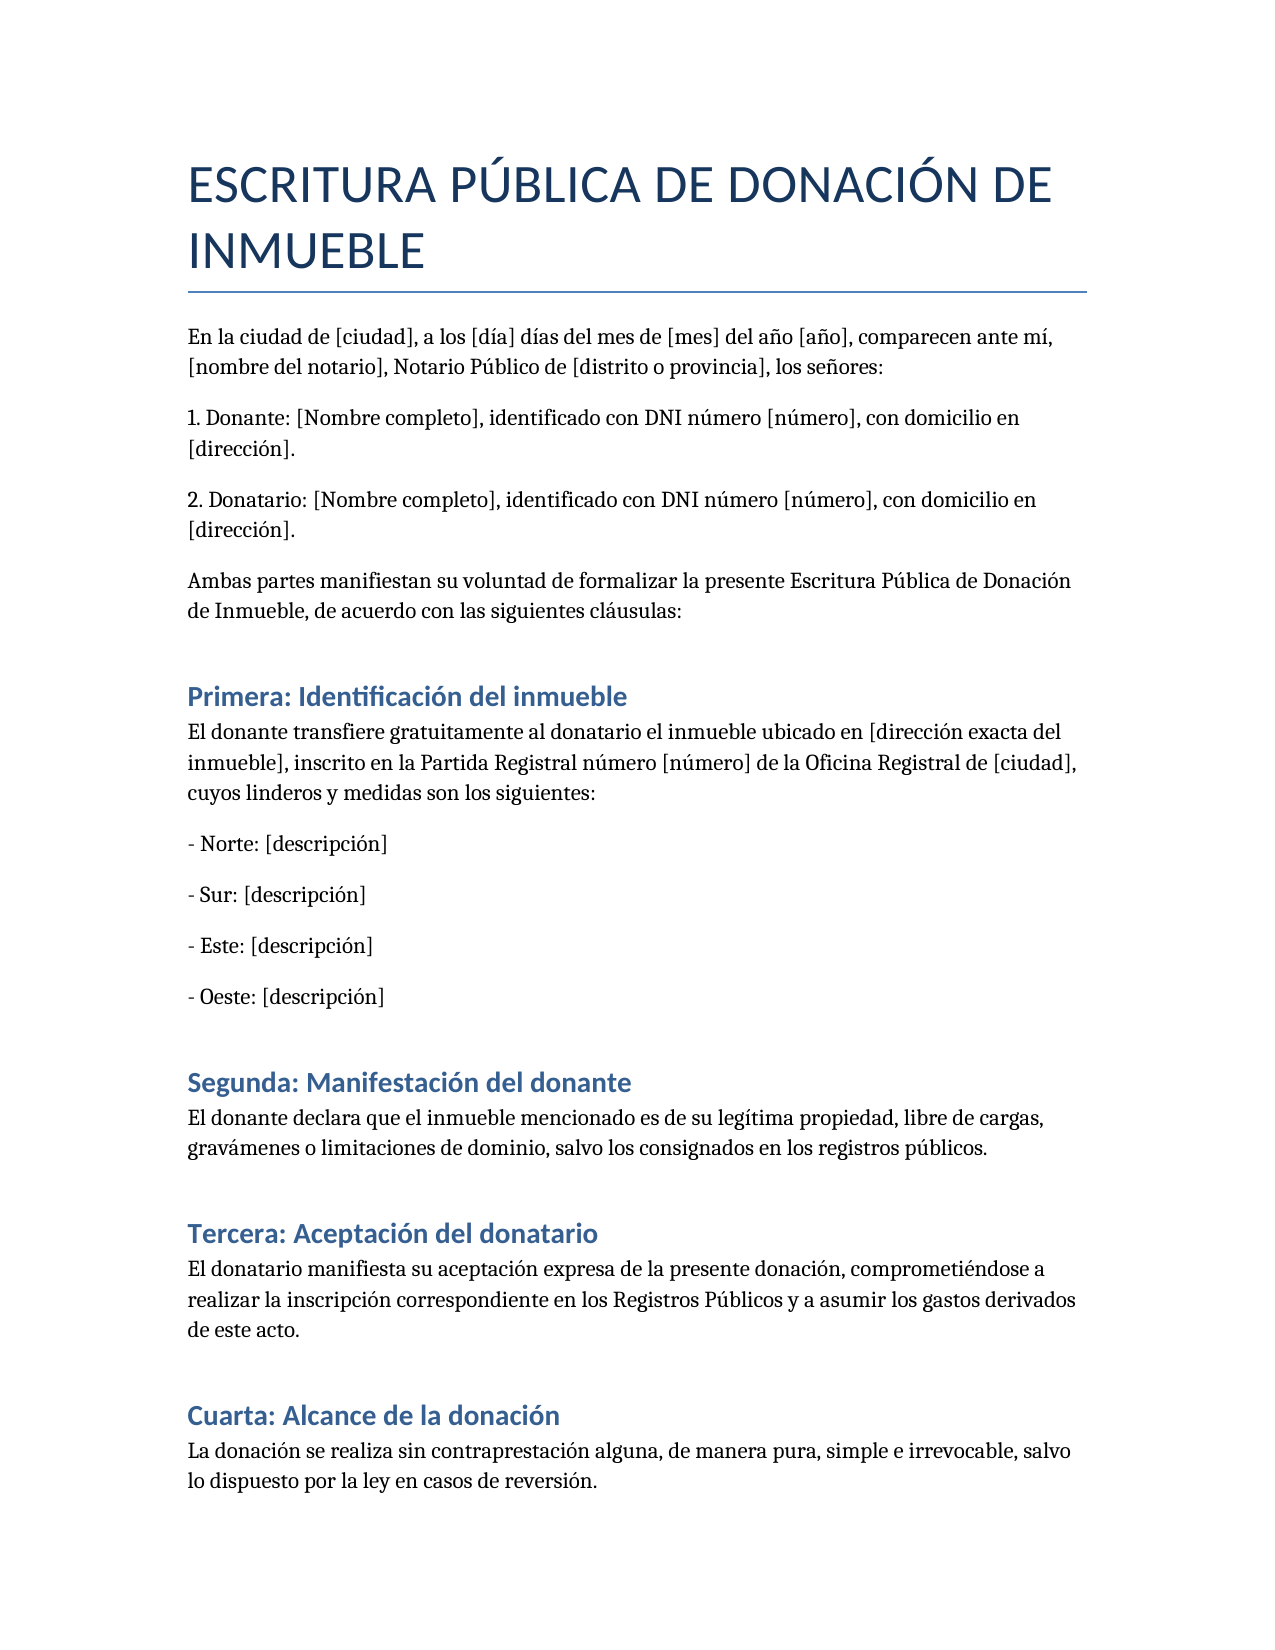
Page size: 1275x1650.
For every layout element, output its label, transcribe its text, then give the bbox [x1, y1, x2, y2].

text - Este: [descripción] [187, 933, 1087, 959]
subtitle Cuarta: Alcance de la donación [187, 1397, 1087, 1432]
subtitle Tercera: Aceptación del donatario [187, 1215, 1087, 1251]
subtitle Segunda: Manifestación del donante [187, 1064, 1087, 1099]
text - Norte: [descripción] [187, 831, 1087, 857]
text - Oeste: [descripción] [187, 984, 1087, 1010]
text 2. Donatario: [Nombre completo], identificado con DNI número [número], con domicilio en [dirección]. [187, 486, 1087, 543]
text Ambas partes manifiestan su voluntad de formalizar la presente Escritura Pública de Donación de Inmueble, de acuerdo con las siguientes cláusulas: [187, 568, 1087, 624]
text El donante transfiere gratuitamente al donatario el inmueble ubicado en [dirección exacta del inmueble], inscrito en la Partida Registral número [número] de la Oficina Registral de [ciudad], cuyos linderos y medidas son los siguientes: [187, 719, 1087, 806]
text El donante declara que el inmueble mencionado es de su legítima propiedad, libre de cargas, gravámenes o limitaciones de dominio, salvo los consignados en los registros públicos. [187, 1105, 1087, 1161]
text 1. Donante: [Nombre completo], identificado con DNI número [número], con domicilio en [dirección]. [187, 405, 1087, 462]
title ESCRITURA PÚBLICA DE DONACIÓN DE INMUEBLE [187, 150, 1087, 293]
subtitle Primera: Identificación del inmueble [187, 678, 1087, 714]
text En la ciudad de [ciudad], a los [día] días del mes de [mes] del año [año], comparecen ante mí, [nombre del notario], Notario Público de [distrito o provincia], los señores: [187, 324, 1087, 381]
text La donación se realiza sin contraprestación alguna, de manera pura, simple e irrevocable, salvo lo dispuesto por la ley en casos de reversión. [187, 1438, 1087, 1494]
text El donatario manifiesta su aceptación expresa de la presente donación, comprometiéndose a realizar la inscripción correspondiente en los Registros Públicos y a asumir los gastos derivados de este acto. [187, 1256, 1087, 1343]
text - Sur: [descripción] [187, 882, 1087, 908]
